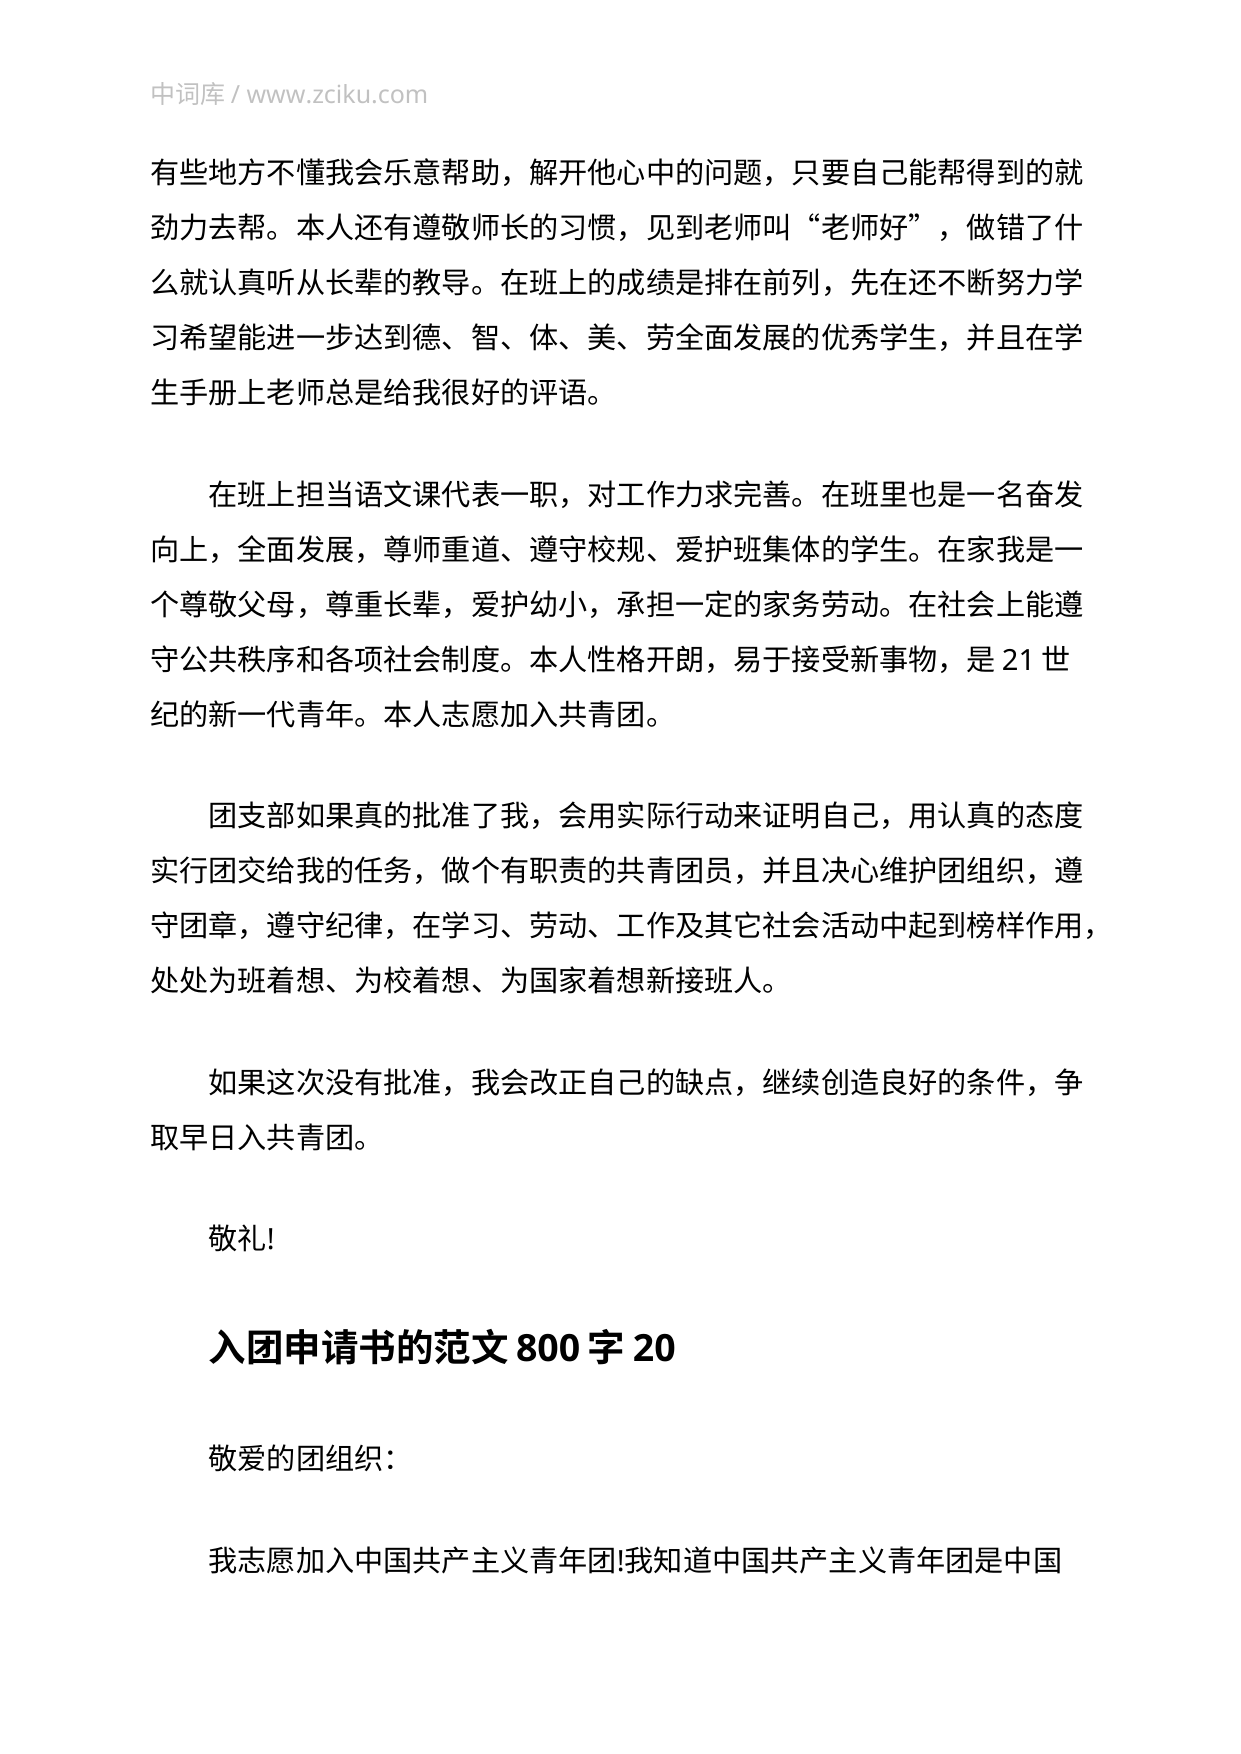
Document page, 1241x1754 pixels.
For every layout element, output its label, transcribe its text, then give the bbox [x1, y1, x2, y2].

text 入团申请书的范文800字20 [150, 1318, 1090, 1372]
text 敬爱的团组织： [150, 1436, 1090, 1478]
text 敬礼! [150, 1216, 1090, 1258]
text 团支部如果真的批准了我，会用实际行动来证明自己，用认真的态度实行团交给我的任务，做个有职责的共青团员，并且决心维护团组织，遵守团章，遵守纪律，在学习、劳动、工作及其它社会活动中起到榜样作用，处处为班着想、为校着想、为国家着想新接班人。 [150, 793, 1090, 1000]
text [150, 1537, 1090, 1580]
text 在班上担当语文课代表一职，对工作力求完善。在班里也是一名奋发向上，全面发展，尊师重道、遵守校规、爱护班集体的学生。在家我是一个尊敬父母，尊重长辈，爱护幼小，承担一定的家务劳动。在社会上能遵守公共秩序和各项社会制度。本人性格开朗，易于接受新事物，是21世纪的新一代青年。本人志愿加入共青团。 [150, 471, 1090, 733]
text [150, 150, 1090, 412]
text 如果这次没有批准，我会改正自己的缺点，继续创造良好的条件，争取早日入共青团。 [150, 1059, 1090, 1156]
